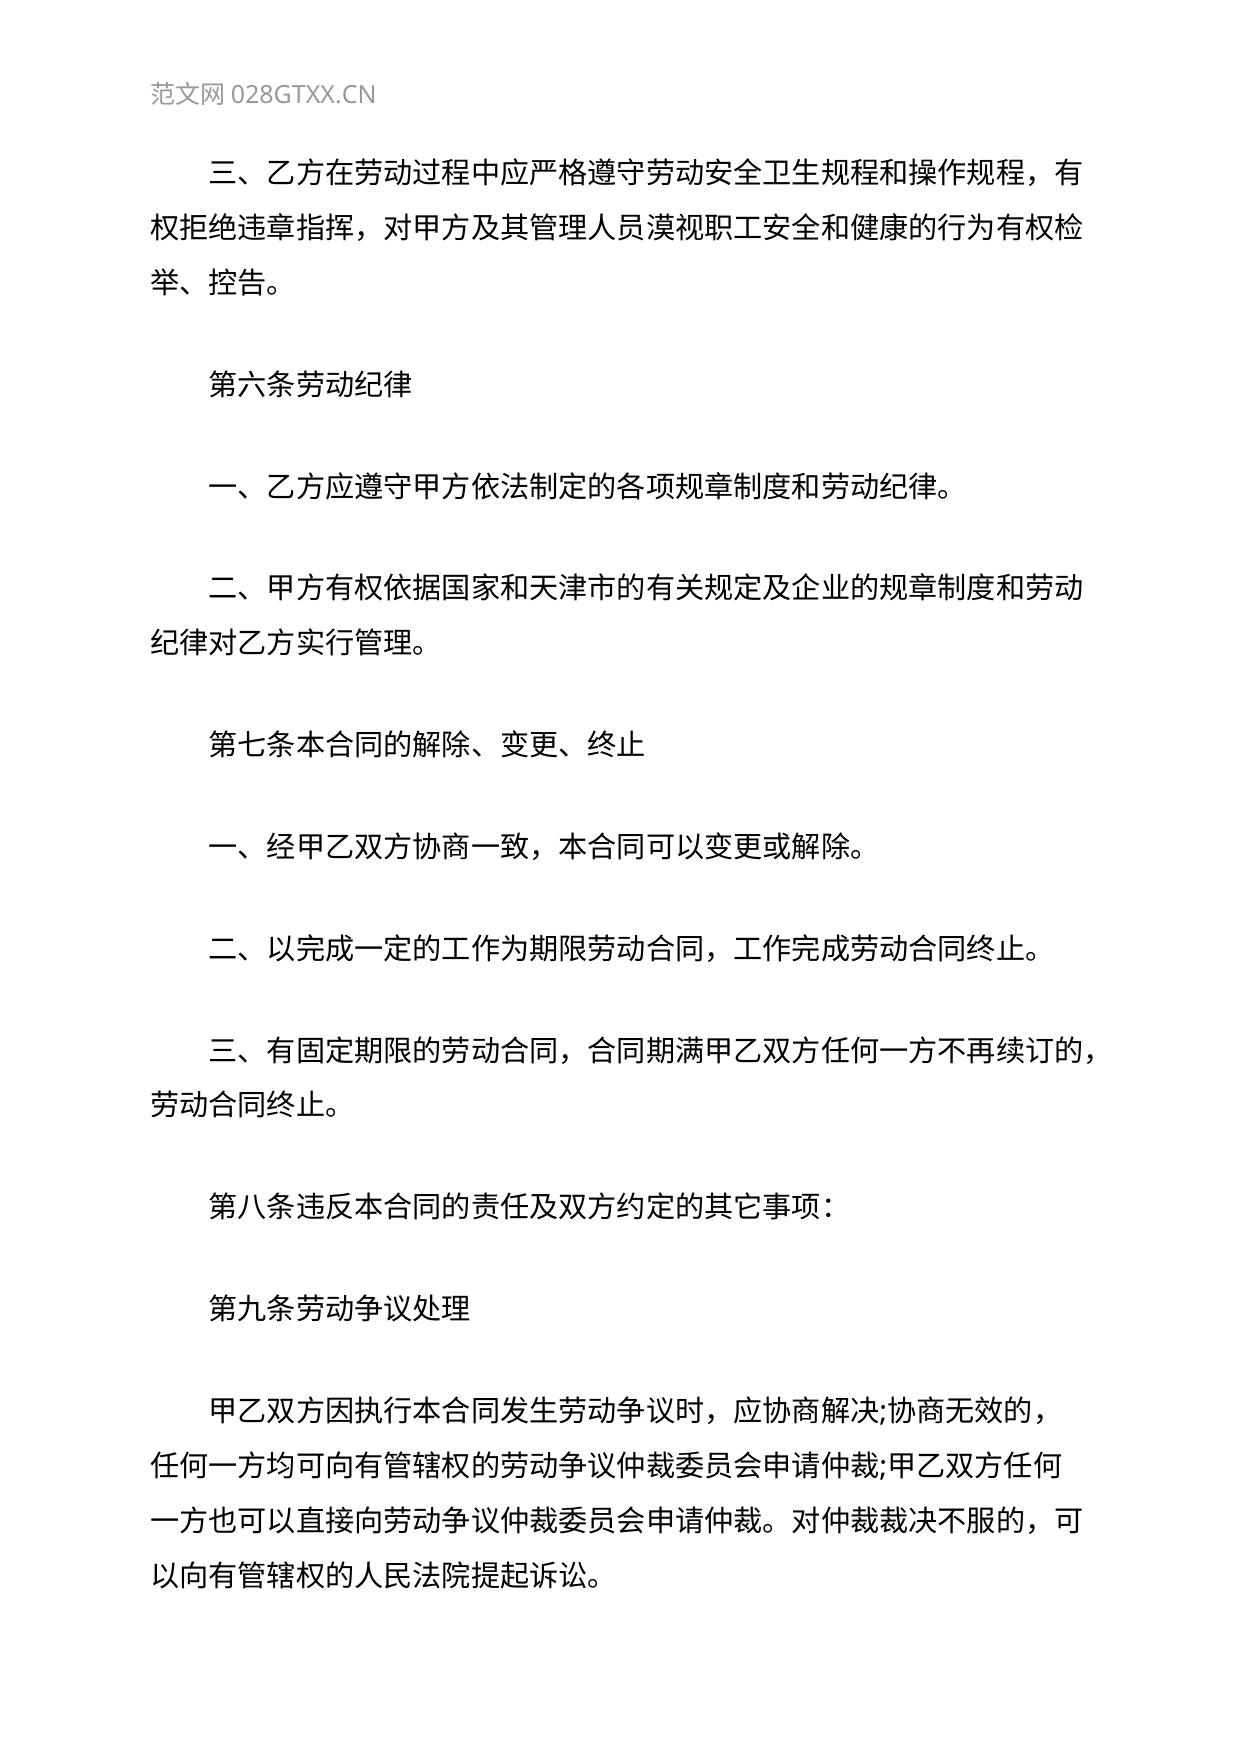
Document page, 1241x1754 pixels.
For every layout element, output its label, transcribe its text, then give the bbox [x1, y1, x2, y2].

text 一、乙方应遵守甲方依法制定的各项规章制度和劳动纪律。 [150, 463, 1090, 506]
text 一、经甲乙双方协商一致，本合同可以变更或解除。 [150, 823, 1090, 866]
text 第九条劳动争议处理 [150, 1286, 1090, 1328]
text 甲乙双方因执行本合同发生劳动争议时，应协商解决;协商无效的，任何一方均可向有管辖权的劳动争议仲裁委员会申请仲裁;甲乙双方任何一方也可以直接向劳动争议仲裁委员会申请仲裁。对仲裁裁决不服的，可以向有管辖权的人民法院提起诉讼。 [150, 1387, 1090, 1594]
text 二、以完成一定的工作为期限劳动合同，工作完成劳动合同终止。 [150, 925, 1090, 968]
text 第六条劳动纪律 [150, 362, 1090, 404]
text 二、甲方有权依据国家和天津市的有关规定及企业的规章制度和劳动纪律对乙方实行管理。 [150, 565, 1090, 662]
text 第七条本合同的解除、变更、终止 [150, 722, 1090, 764]
text 第八条违反本合同的责任及双方约定的其它事项： [150, 1184, 1090, 1226]
text 三、有固定期限的劳动合同，合同期满甲乙双方任何一方不再续订的，劳动合同终止。 [150, 1027, 1090, 1124]
text 三、乙方在劳动过程中应严格遵守劳动安全卫生规程和操作规程，有权拒绝违章指挥，对甲方及其管理人员漠视职工安全和健康的行为有权检举、控告。 [150, 150, 1090, 302]
